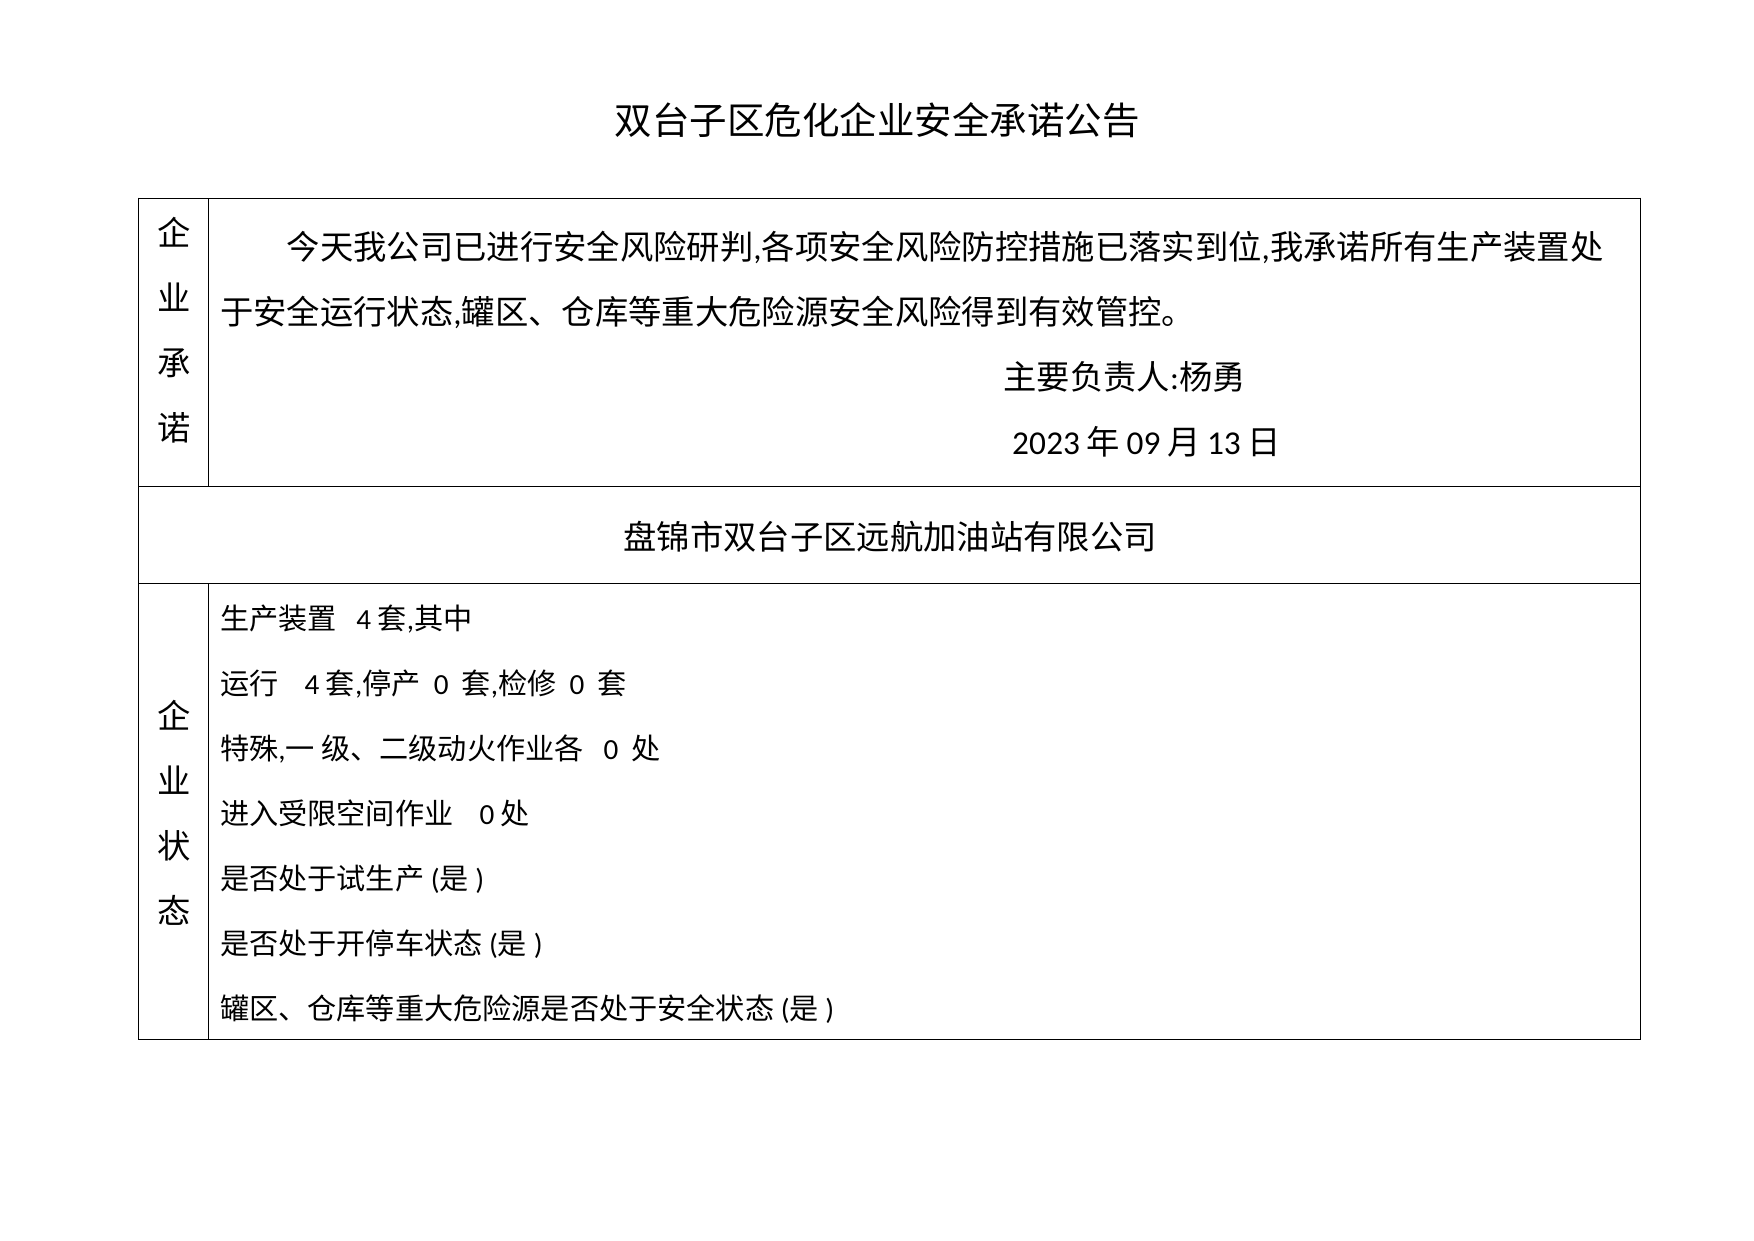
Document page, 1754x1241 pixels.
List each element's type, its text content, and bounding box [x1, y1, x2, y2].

table_cell 盘锦市双台子区远航加油站有限公司 [139, 487, 1640, 583]
table_cell 生产装置 4 套,其中 运行 4 套,停产 0 套,检修 0 套 特殊,一 级、二级动火作业各 0 处 进入受限空间作业 0 处 是否处于试生产 (是 ) 是否处于开停车状态 (是 ) 罐区、仓库等重大危险源是否处于安全状态 (是 ) [209, 584, 1640, 1039]
table_cell 今天我公司已进行安全风险研判,各项安全风险防控措施已落实到位,我承诺所有生产装置处于安全运行状态,罐区、仓库等重大危险源安全风险得到有效管控。 主要负责人:杨勇 2023年09月13日 [209, 199, 1640, 486]
table_cell 企业状态 [139, 584, 208, 1039]
table_cell 企业承诺 [139, 199, 208, 486]
